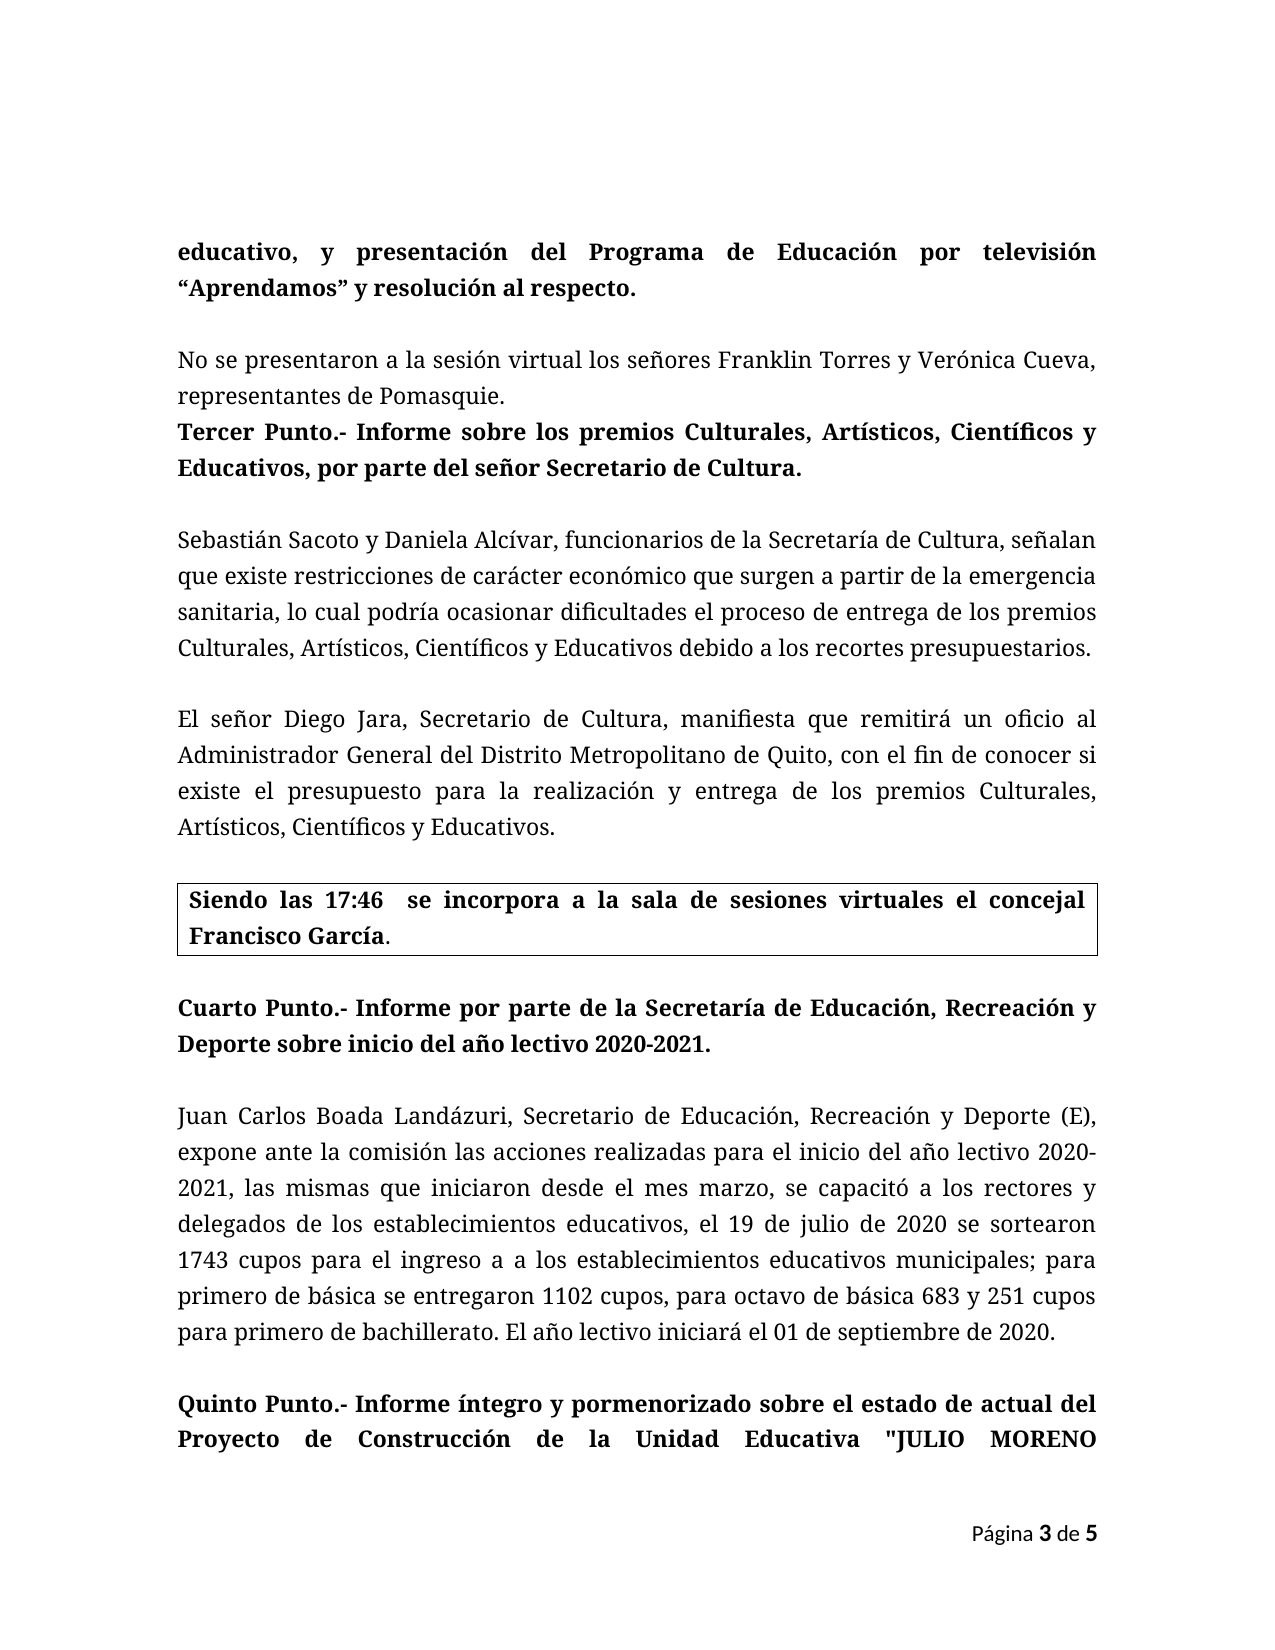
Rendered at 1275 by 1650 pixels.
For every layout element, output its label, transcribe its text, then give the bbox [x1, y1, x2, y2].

text El señor Diego Jara, Secretario de Cultura, manifiesta que remitirá un oficio al Administrador General del Distrito Metropolitano de Quito, con el fin de conocer si existe el presupuesto para la realización y entrega de los premios Culturales, Artísticos, Científicos y Educativos. [177, 703, 1098, 842]
table_header Siendo las 17:46 se incorpora a la sala de sesiones virtuales el concejal Francisco García. [178, 884, 1097, 955]
text Sebastián Sacoto y Daniela Alcívar, funcionarios de la Secretaría de Cultura, señalan que existe restricciones de carácter económico que surgen a partir de la emergencia sanitaria, lo cual podría ocasionar dificultades el proceso de entrega de los premios Culturales, Artísticos, Científicos y Educativos debido a los recortes presupuestarios. [177, 524, 1098, 663]
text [177, 236, 1098, 303]
text No se presentaron a la sesión virtual los señores Franklin Torres y Verónica Cueva, representantes de Pomasquie. [177, 344, 1098, 411]
text Juan Carlos Boada Landázuri, Secretario de Educación, Recreación y Deporte (E), expone ante la comisión las acciones realizadas para el inicio del año lectivo 2020-2021, las mismas que iniciaron desde el mes marzo, se capacitó a los rectores y delegados de los establecimientos educativos, el 19 de julio de 2020 se sortearon 1743 cupos para el ingreso a a los establecimientos educativos municipales; para primero de básica se entregaron 1102 cupos, para octavo de básica 683 y 251 cupos para primero de bachillerato. El año lectivo iniciará el 01 de septiembre de 2020. [177, 1100, 1098, 1347]
text Tercer Punto.- Informe sobre los premios Culturales, Artísticos, Científicos y Educativos, por parte del señor Secretario de Cultura. [177, 416, 1098, 483]
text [177, 1387, 1098, 1455]
text Cuarto Punto.- Informe por parte de la Secretaría de Educación, Recreación y Deporte sobre inicio del año lectivo 2020-2021. [177, 992, 1098, 1059]
